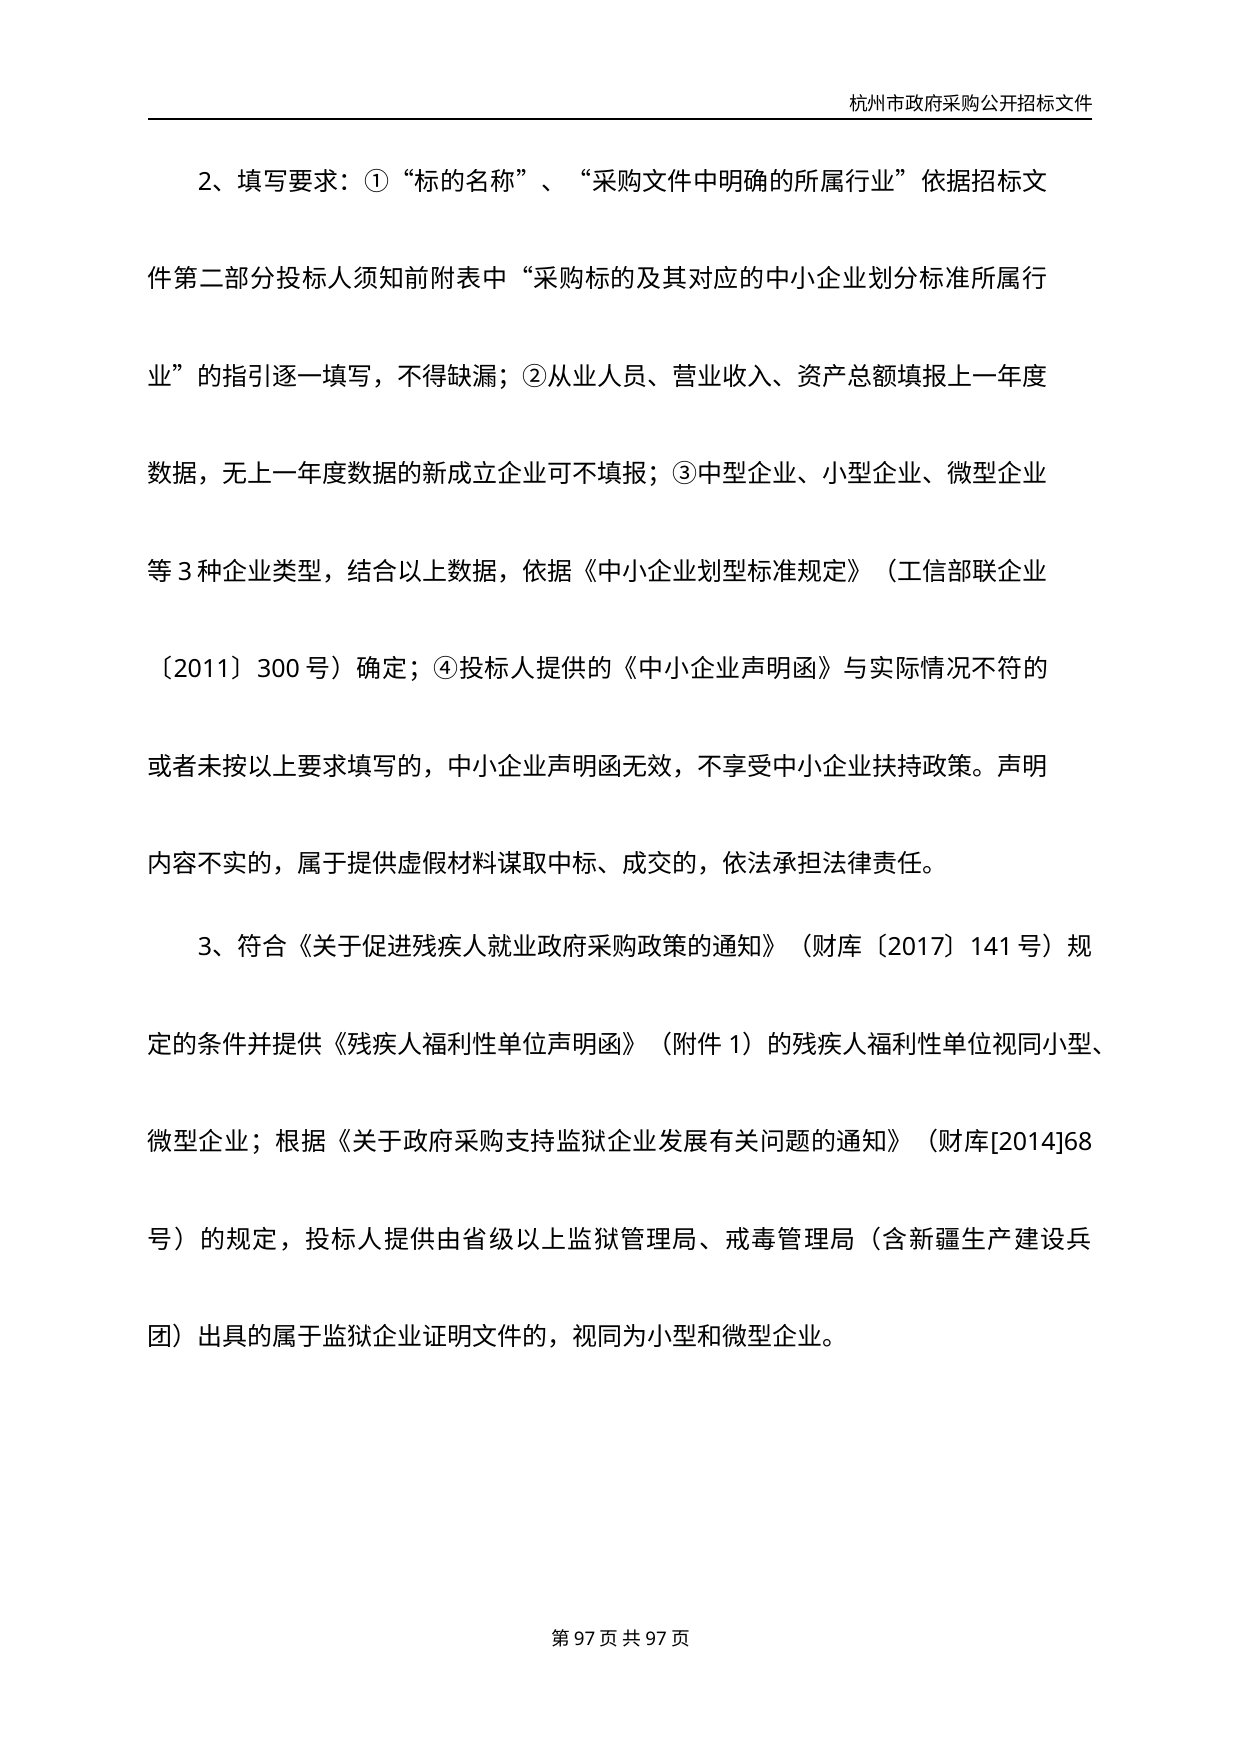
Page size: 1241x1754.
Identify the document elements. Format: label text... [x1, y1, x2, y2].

text 2、填写要求：①“标的名称”、“采购文件中明确的所属行业”依据招标文件第二部分投标人须知前附表中“采购标的及其对应的中小企业划分标准所属行业”的指引逐一填写，不得缺漏；②从业人员、营业收入、资产总额填报上一年度数据，无上一年度数据的新成立企业可不填报；③中型企业、小型企业、微型企业等3种企业类型，结合以上数据，依据《中小企业划型标准规定》（工信部联企业〔2011〕300号）确定；④投标人提供的《中小企业声明函》与实际情况不符的或者未按以上要求填写的，中小企业声明函无效，不享受中小企业扶持政策。声明内容不实的，属于提供虚假材料谋取中标、成交的，依法承担法律责任。 [148, 147, 1049, 894]
text 3、符合《关于促进残疾人就业政府采购政策的通知》（财库〔2017〕141号）规定的条件并提供《残疾人福利性单位声明函》（附件1）的残疾人福利性单位视同小型、微型企业；根据《关于政府采购支持监狱企业发展有关问题的通知》（财库[2014]68号）的规定，投标人提供由省级以上监狱管理局、戒毒管理局（含新疆生产建设兵团）出具的属于监狱企业证明文件的，视同为小型和微型企业。 [148, 912, 1092, 1367]
